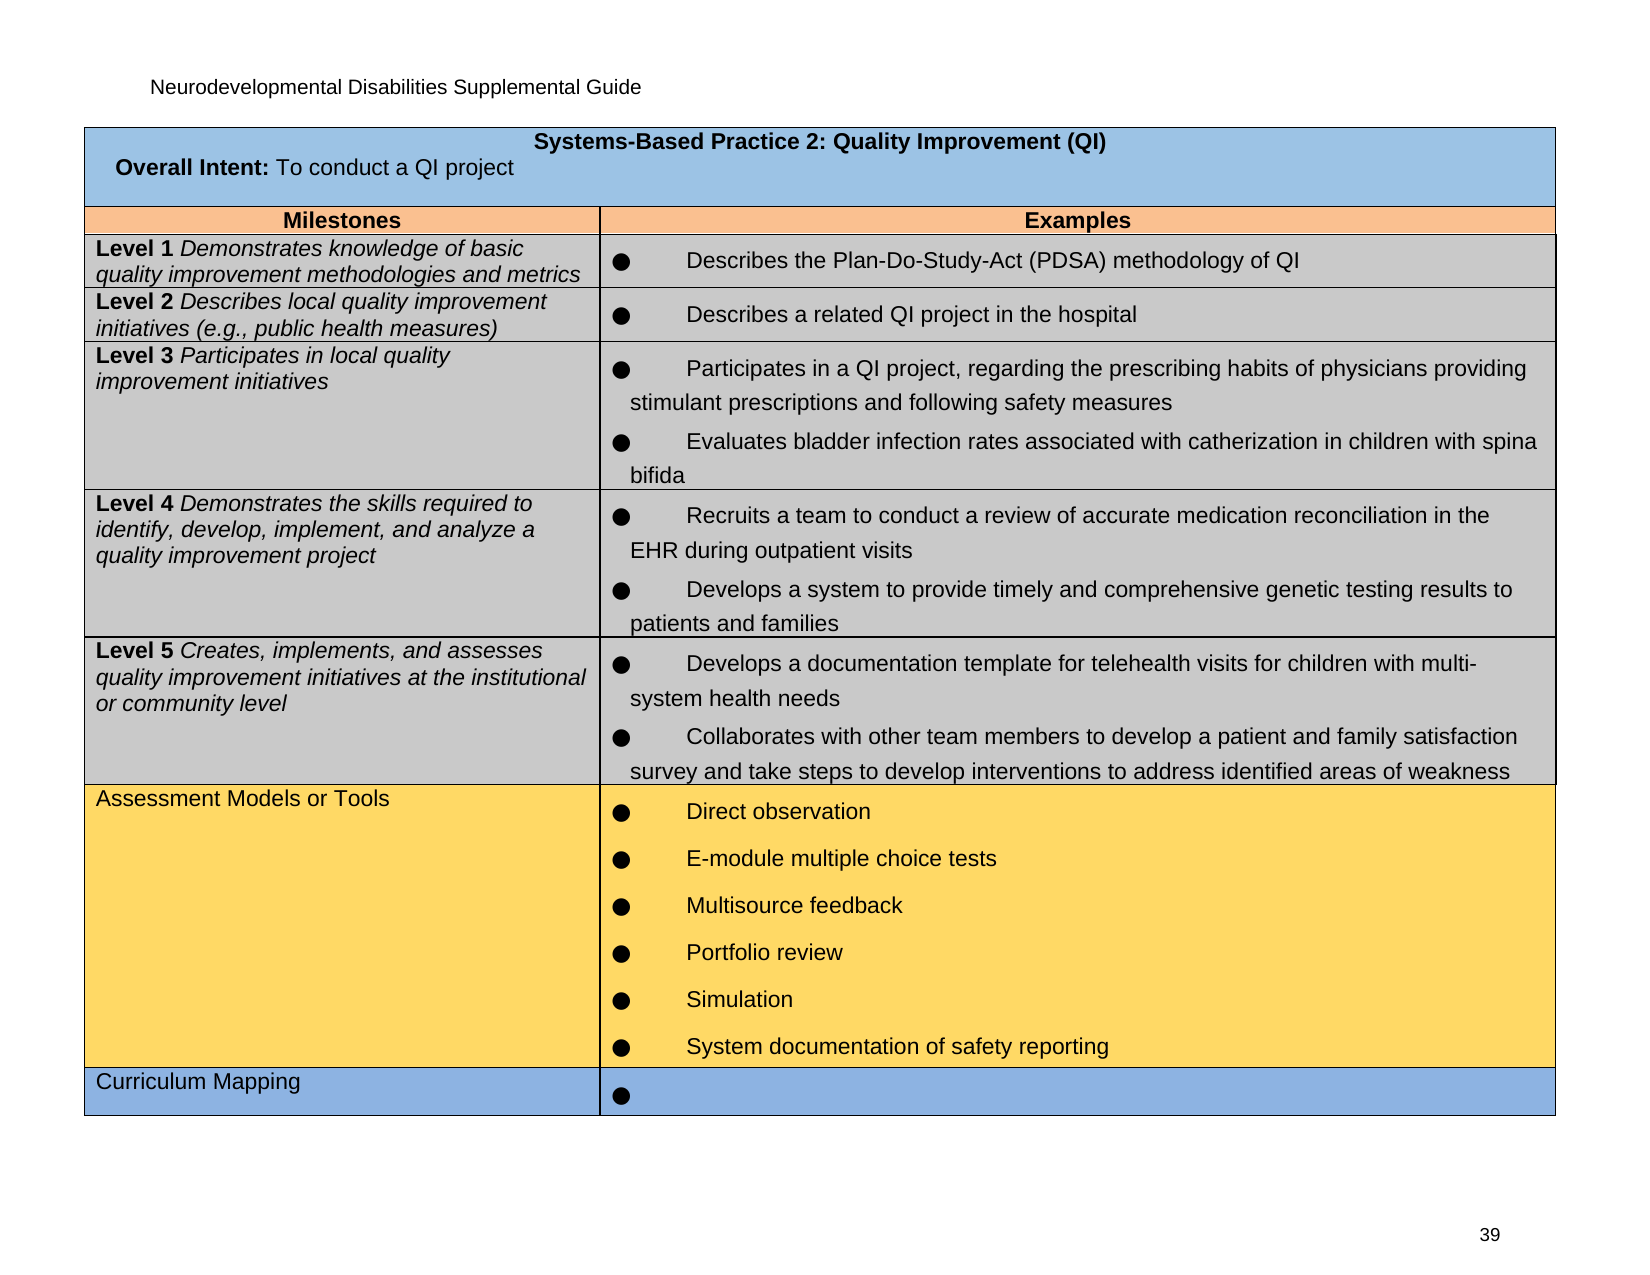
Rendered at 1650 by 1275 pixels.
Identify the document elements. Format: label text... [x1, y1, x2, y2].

table_cell Level 1 Demonstrates knowledge of basic quality improvement methodologies and metrics [85, 235, 599, 287]
table_cell Level 3 Participates in local quality improvement initiatives [85, 342, 599, 489]
table_cell Recruits a team to conduct a review of accurate medication reconciliation in the EHR during outpatient visits Develops a system to provide timely and comprehensive genetic testing results to patients and families [601, 490, 1555, 636]
table_cell Direct observation E-module multiple choice tests Multisource feedback Portfolio review Simulation System documentation of safety reporting [601, 785, 1555, 1067]
table_cell Assessment Models or Tools [85, 785, 599, 1067]
table_cell Describes the Plan-Do-Study-Act (PDSA) methodology of QI [601, 235, 1555, 287]
table_cell Participates in a QI project, regarding the prescribing habits of physicians providing stimulant prescriptions and following safety measures Evaluates bladder infection rates associated with catherization in children with spina bifida [601, 342, 1555, 489]
table_cell Describes a related QI project in the hospital [601, 288, 1555, 341]
table_cell [601, 1068, 1555, 1115]
table_cell Examples [601, 207, 1555, 233]
table_cell Level 5 Creates, implements, and assesses quality improvement initiatives at the institutional or community level [85, 638, 599, 784]
table_cell Level 2 Describes local quality improvement initiatives (e.g., public health measures) [85, 288, 599, 341]
table_cell Develops a documentation template for telehealth visits for children with multi-system health needs Collaborates with other team members to develop a patient and family satisfaction survey and take steps to develop interventions to address identified areas of weakness [601, 638, 1555, 784]
table_cell Curriculum Mapping [85, 1068, 599, 1115]
table_header Systems-Based Practice 2: Quality Improvement (QI) Overall Intent: To conduct a QI project [85, 128, 1555, 206]
table_cell Level 4 Demonstrates the skills required to identify, develop, implement, and analyze a quality improvement project [85, 490, 599, 636]
table_cell Milestones [85, 207, 599, 233]
